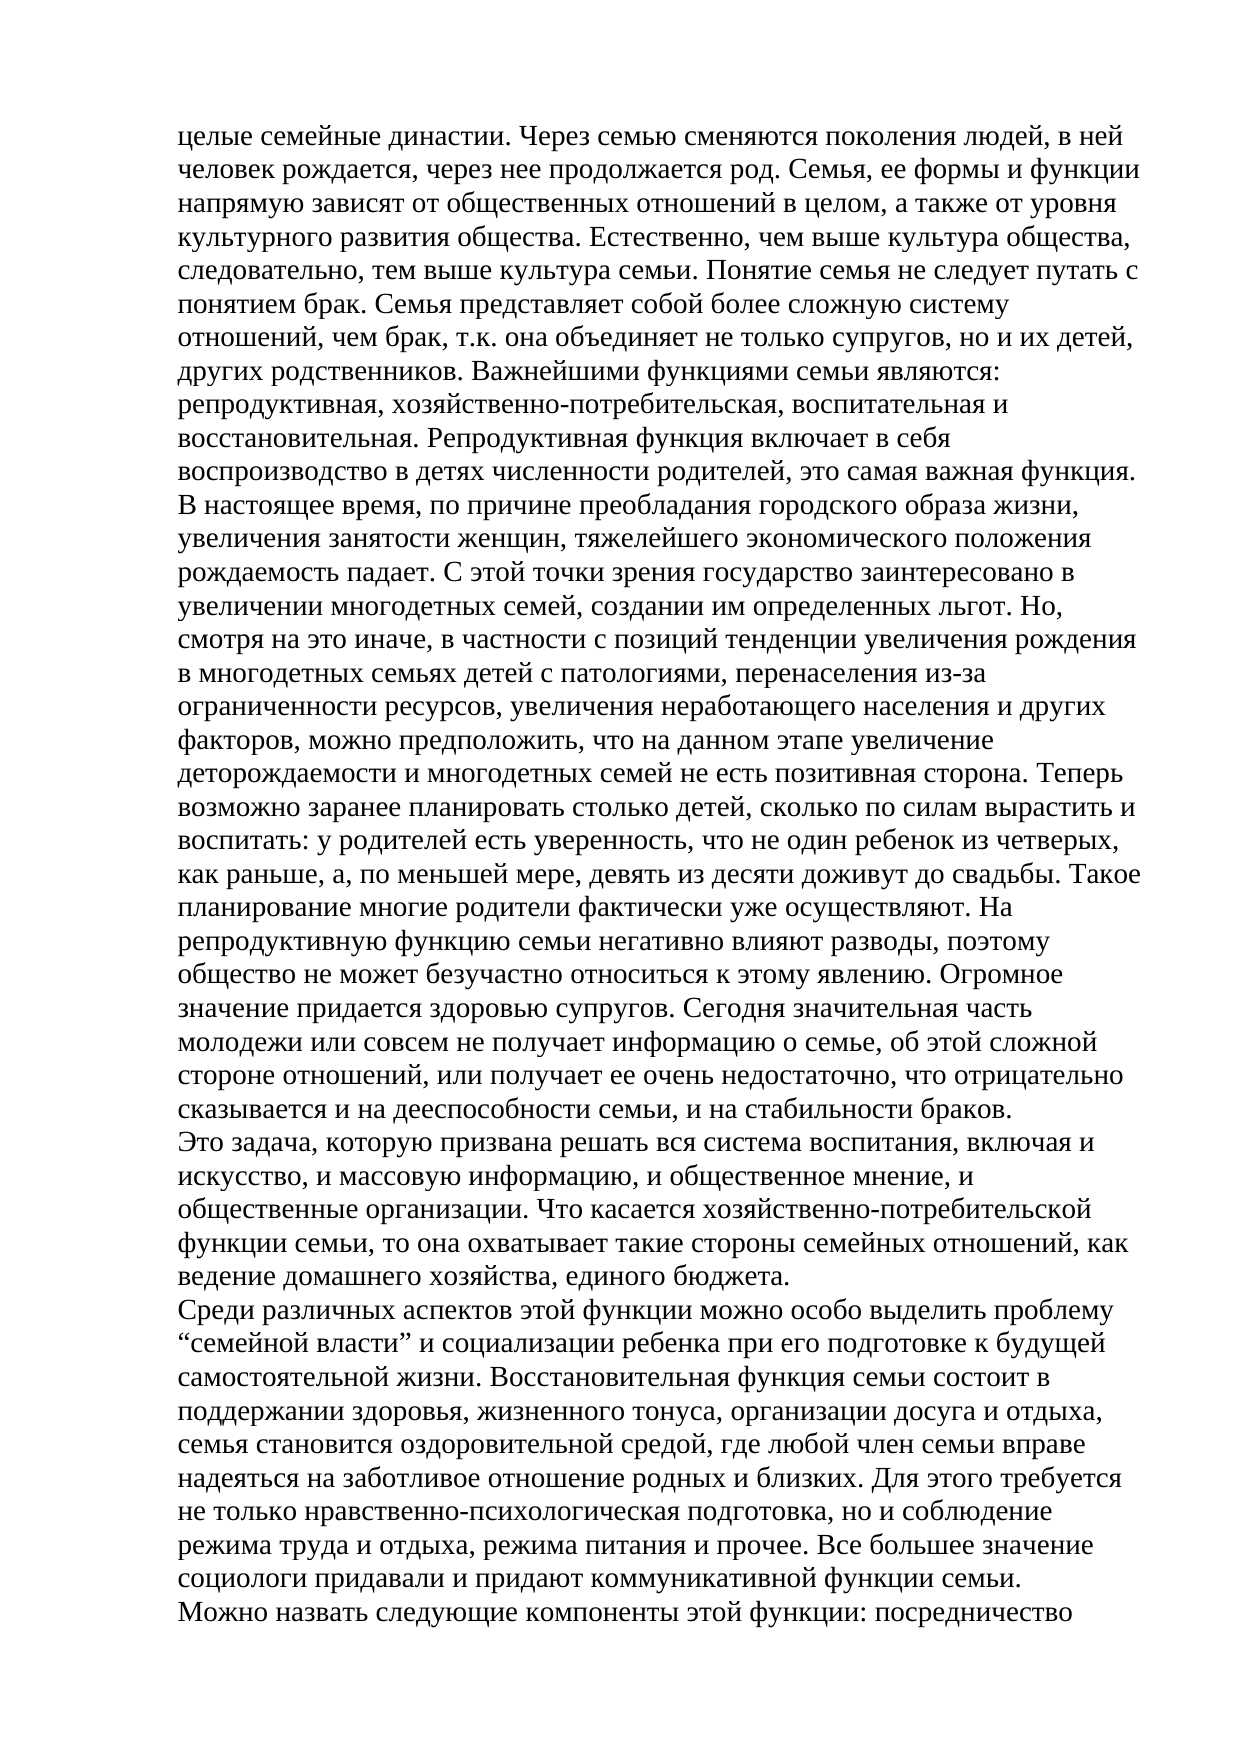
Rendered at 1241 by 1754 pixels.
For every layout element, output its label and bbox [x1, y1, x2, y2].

text [177, 118, 1152, 1627]
